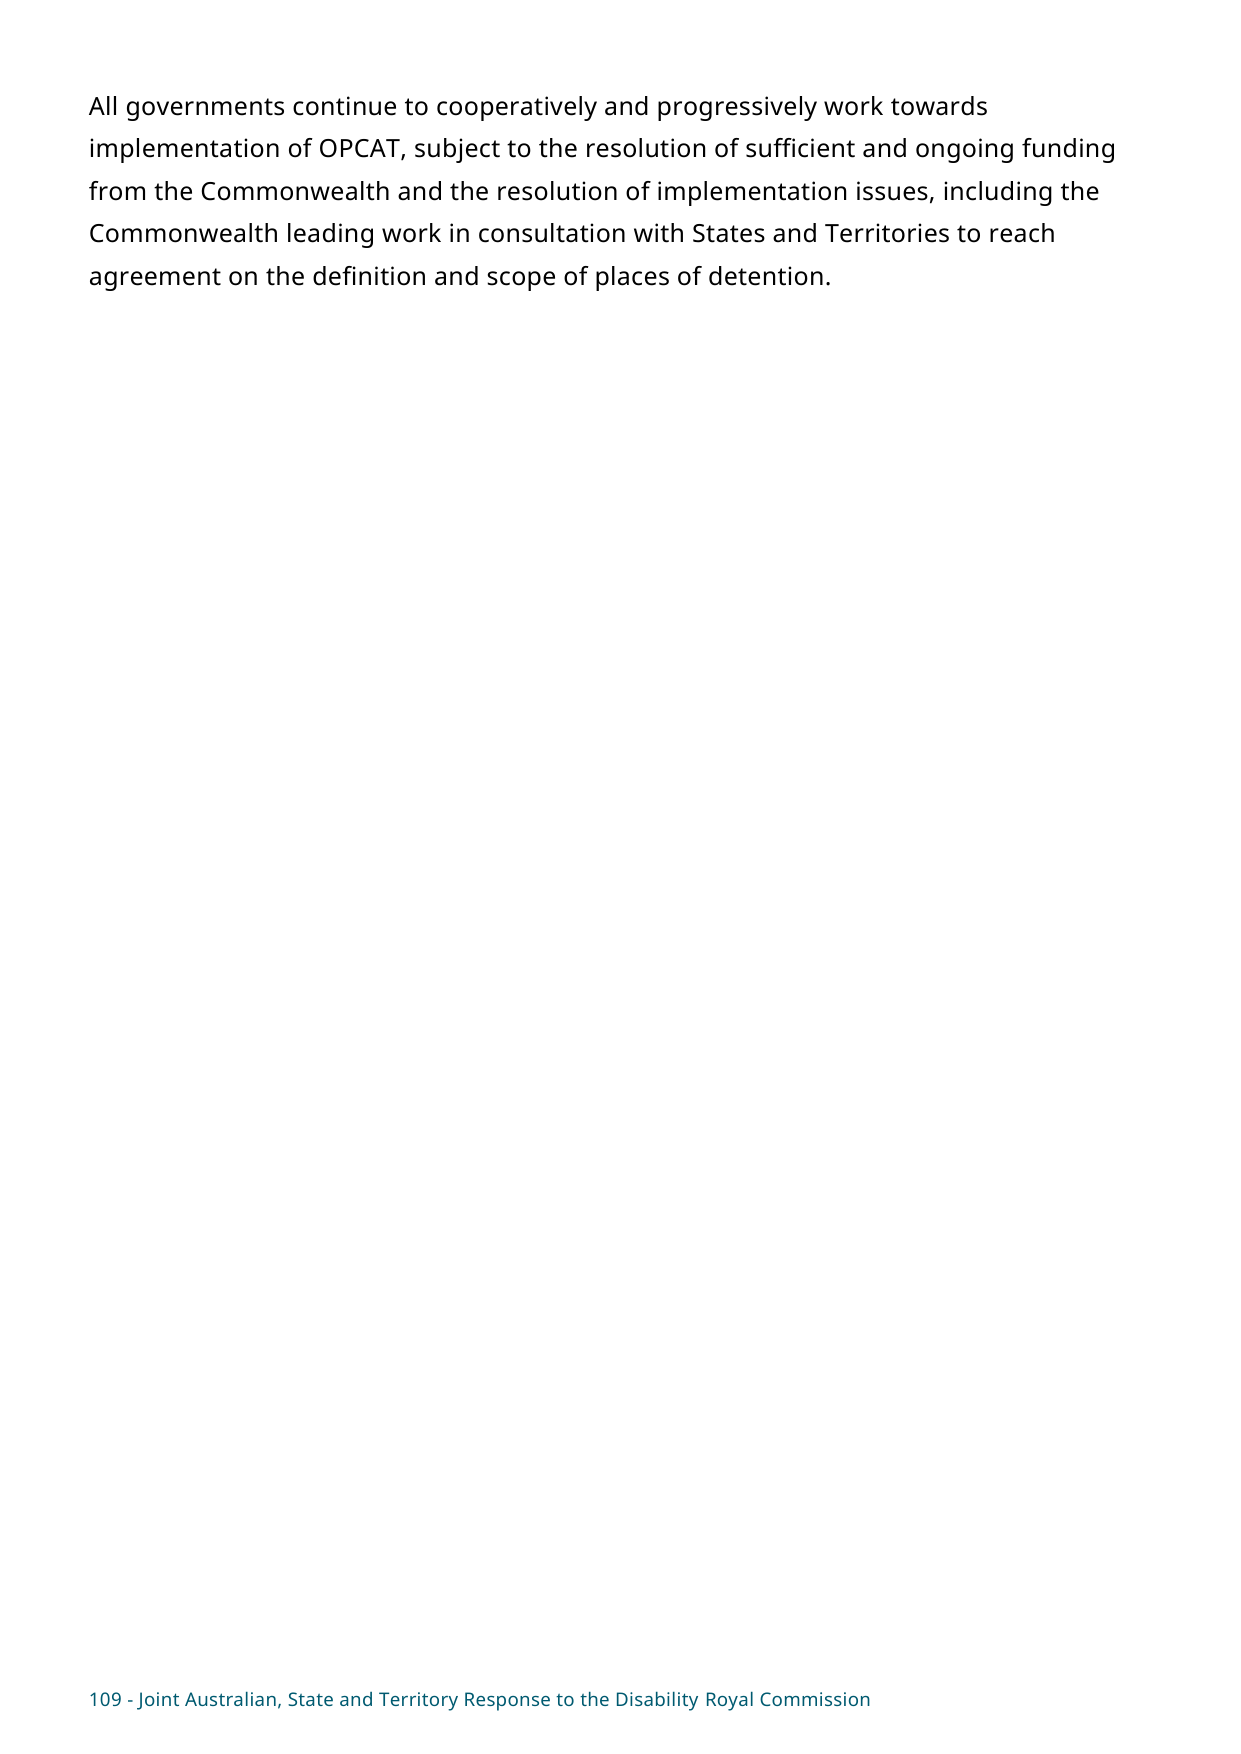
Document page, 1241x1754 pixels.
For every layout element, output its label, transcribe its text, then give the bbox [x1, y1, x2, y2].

text All governments continue to cooperatively and progressively work towards implementation of OPCAT, subject to the resolution of sufficient and ongoing funding from the Commonwealth and the resolution of implementation issues, including the Commonwealth leading work in consultation with States and Territories to reach agreement on the definition and scope of places of detention. [89, 89, 1152, 293]
